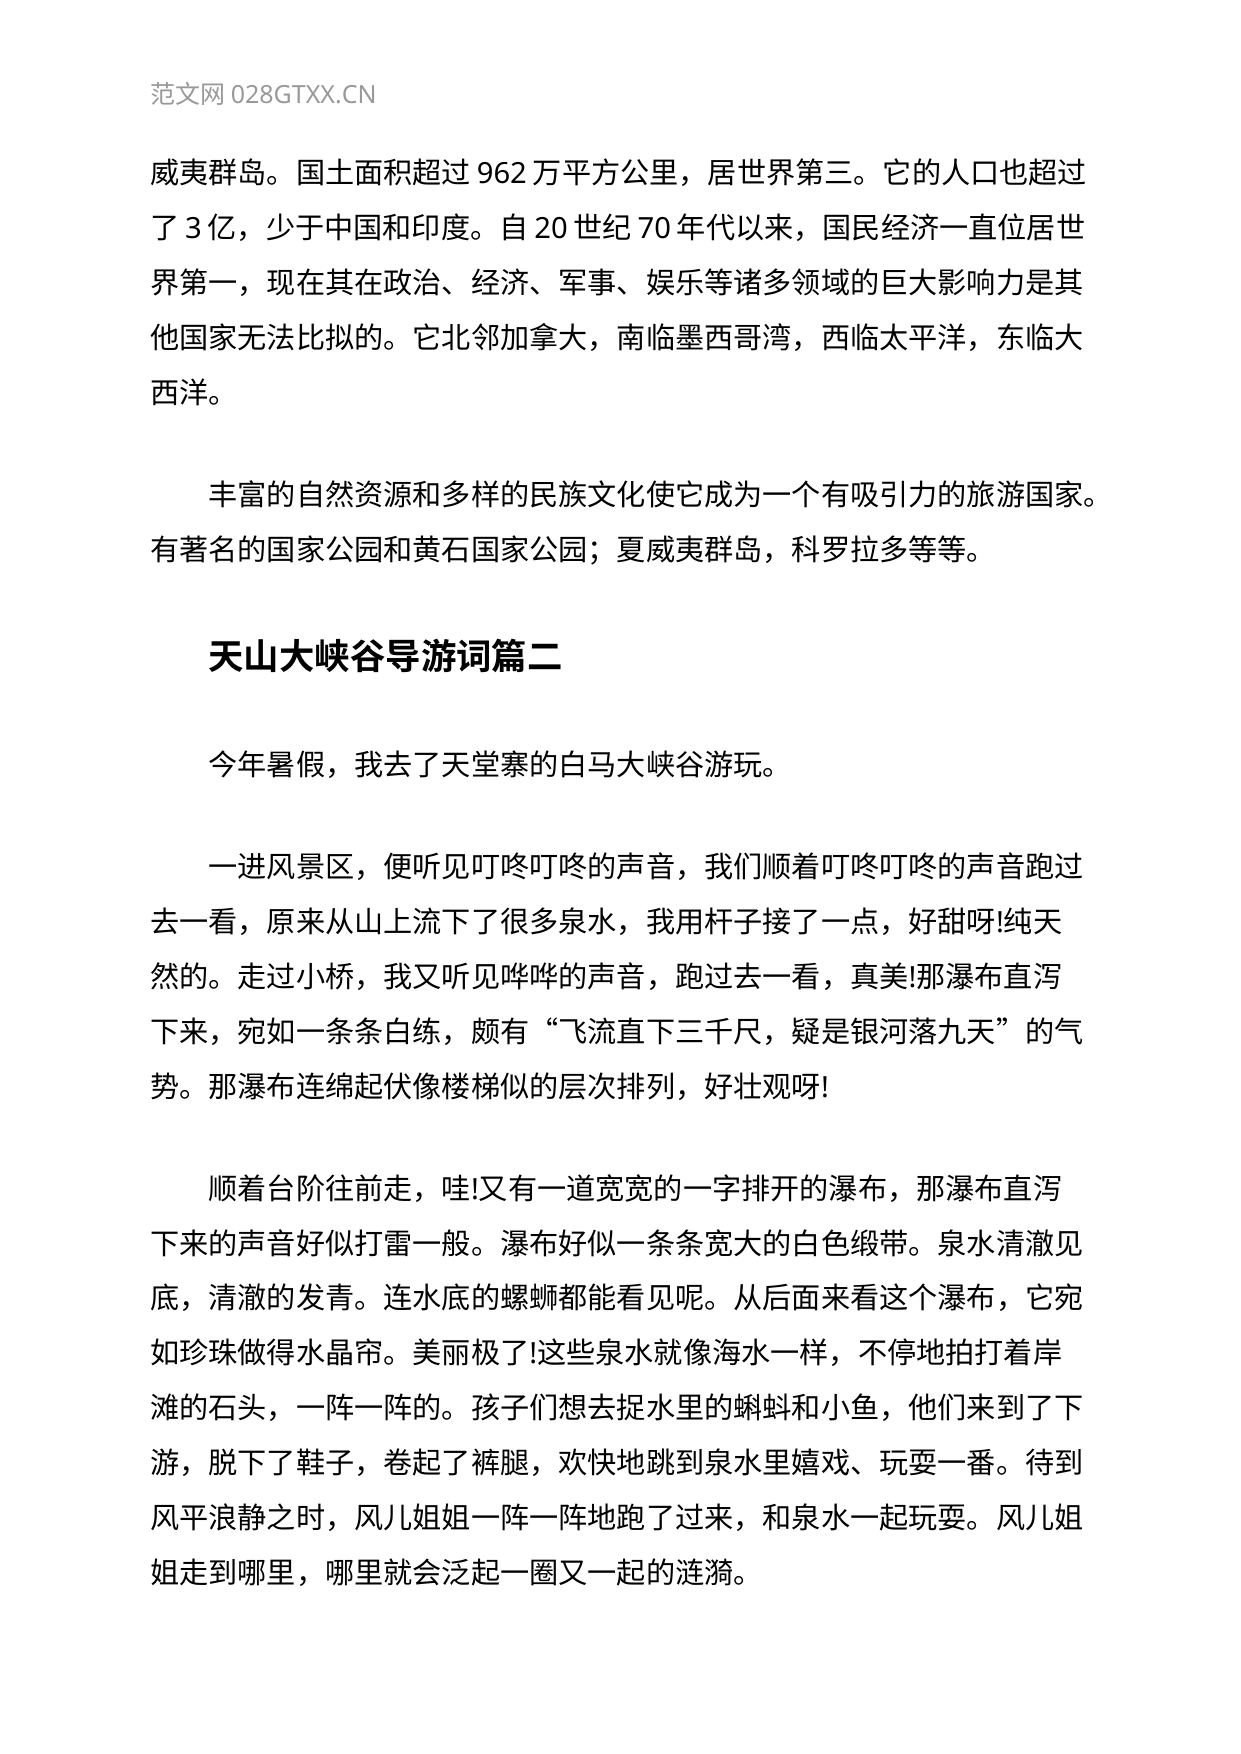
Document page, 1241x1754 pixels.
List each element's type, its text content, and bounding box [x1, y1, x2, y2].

text 丰富的自然资源和多样的民族文化使它成为一个有吸引力的旅游国家。有著名的国家公园和黄石国家公园；夏威夷群岛，科罗拉多等等。 [150, 472, 1090, 569]
text 顺着台阶往前走，哇!又有一道宽宽的一字排开的瀑布，那瀑布直泻下来的声音好似打雷一般。瀑布好似一条条宽大的白色缎带。泉水清澈见底，清澈的发青。连水底的螺蛳都能看见呢。从后面来看这个瀑布，它宛如珍珠做得水晶帘。美丽极了!这些泉水就像海水一样，不停地拍打着岸滩的石头，一阵一阵的。孩子们想去捉水里的蝌蚪和小鱼，他们来到了下游，脱下了鞋子，卷起了裤腿，欢快地跳到泉水里嬉戏、玩耍一番。待到风平浪静之时，风儿姐姐一阵一阵地跑了过来，和泉水一起玩耍。风儿姐姐走到哪里，哪里就会泛起一圈又一起的涟漪。 [150, 1165, 1090, 1592]
text 天山大峡谷导游词篇二 [150, 628, 1090, 679]
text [150, 150, 1090, 412]
text 一进风景区，便听见叮咚叮咚的声音，我们顺着叮咚叮咚的声音跑过去一看，原来从山上流下了很多泉水，我用杆子接了一点，好甜呀!纯天然的。走过小桥，我又听见哗哗的声音，跑过去一看，真美!那瀑布直泻下来，宛如一条条白练，颇有“飞流直下三千尺，疑是银河落九天”的气势。那瀑布连绵起伏像楼梯似的层次排列，好壮观呀! [150, 843, 1090, 1106]
text 今年暑假，我去了天堂寨的白马大峡谷游玩。 [150, 742, 1090, 784]
